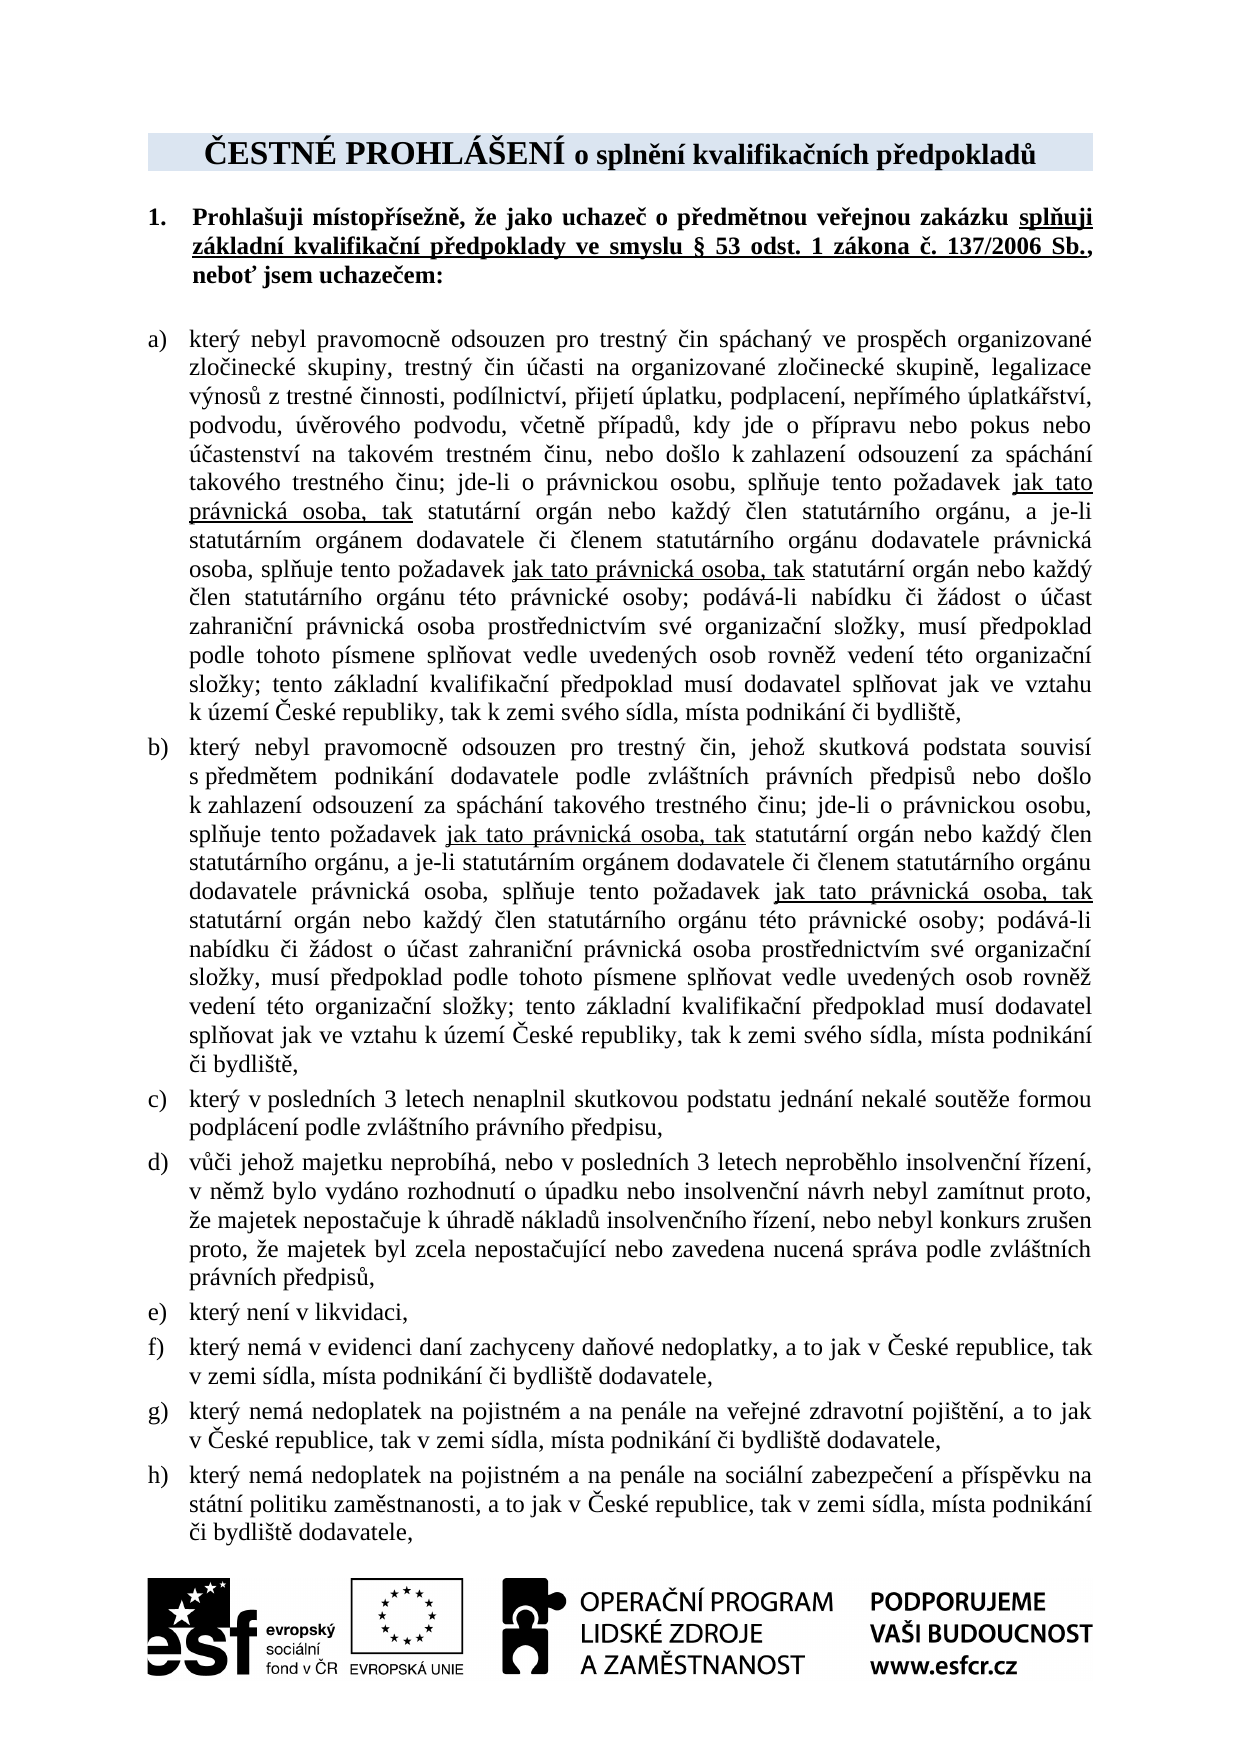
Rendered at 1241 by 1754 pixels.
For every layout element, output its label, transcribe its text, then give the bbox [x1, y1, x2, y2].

text který nemá v evidenci daní zachyceny daňové nedoplatky, a to jak v České republice, tak v zemi sídla, místa podnikání či bydliště dodavatele, [148, 1332, 1093, 1390]
text vůči jehož majetku neprobíhá, nebo v posledních 3 letech neproběhlo insolvenční řízení, v němž bylo vydáno rozhodnutí o úpadku nebo insolvenční návrh nebyl zamítnut proto, že majetek nepostačuje k úhradě nákladů insolvenčního řízení, nebo nebyl konkurs zrušen proto, že majetek byl zcela nepostačující nebo zavedena nucená správa podle zvláštních právních předpisů, [148, 1147, 1093, 1291]
text který nebyl pravomocně odsouzen pro trestný čin, jehož skutková podstata souvisí s předmětem podnikání dodavatele podle zvláštních právních předpisů nebo došlo k zahlazení odsouzení za spáchání takového trestného činu; jde-li o právnickou osobu, splňuje tento požadavek jak tato právnická osoba, tak statutární orgán nebo každý člen statutárního orgánu, a je-li statutárním orgánem dodavatele či členem statutárního orgánu dodavatele právnická osoba, splňuje tento požadavek jak tato právnická osoba, tak statutární orgán nebo každý člen statutárního orgánu této právnické osoby; podává-li nabídku či žádost o účast zahraniční právnická osoba prostřednictvím své organizační složky, musí předpoklad podle tohoto písmene splňovat vedle uvedených osob rovněž vedení této organizační složky; tento základní kvalifikační předpoklad musí dodavatel splňovat jak ve vztahu k území České republiky, tak k zemi svého sídla, místa podnikání či bydliště, [148, 732, 1093, 1077]
text který v posledních 3 letech nenaplnil skutkovou podstatu jednání nekalé soutěže formou podplácení podle zvláštního právního předpisu, [148, 1084, 1093, 1141]
text který není v likvidaci, [148, 1297, 1093, 1326]
subtitle Čestné prohlášení o splnění kvalifikačních předpokladů [148, 133, 1093, 171]
text který nemá nedoplatek na pojistném a na penále na sociální zabezpečení a příspěvku na státní politiku zaměstnanosti, a to jak v České republice, tak v zemi sídla, místa podnikání či bydliště dodavatele, [148, 1460, 1093, 1546]
text který nemá nedoplatek na pojistném a na penále na veřejné zdravotní pojištění, a to jak v České republice, tak v zemi sídla, místa podnikání či bydliště dodavatele, [148, 1396, 1093, 1454]
list který nebyl pravomocně odsouzen pro trestný čin spáchaný ve prospěch organizované zločinecké skupiny, trestný čin účasti na organizované zločinecké skupině, legalizace výnosů z trestné činnosti, podílnictví, přijetí úplatku, podplacení, nepřímého úplatkářství, podvodu, úvěrového podvodu, včetně případů, kdy jde o přípravu nebo pokus nebo účastenství na takovém trestném činu, nebo došlo k zahlazení odsouzení za spáchání takového trestného činu; jde-li o právnickou osobu, splňuje tento požadavek jak tato právnická osoba, tak statutární orgán nebo každý člen statutárního orgánu, a je-li statutárním orgánem dodavatele či členem statutárního orgánu dodavatele právnická osoba, splňuje tento požadavek jak tato právnická osoba, tak statutární orgán nebo každý člen statutárního orgánu této právnické osoby; podává-li nabídku či žádost o účast zahraniční právnická osoba prostřednictvím své organizační složky, musí předpoklad podle tohoto písmene splňovat vedle uvedených osob rovněž vedení této organizační složky; tento základní kvalifikační předpoklad musí dodavatel splňovat jak ve vztahu k území České republiky, tak k zemi svého sídla, místa podnikání či bydliště, [148, 324, 1093, 726]
list Prohlašuji místopřísežně, že jako uchazeč o předmětnou veřejnou zakázku splňuji základní kvalifikační předpoklady ve smyslu § 53 odst. 1 zákona č. 137/2006 Sb., neboť jsem uchazečem: [148, 202, 1093, 289]
picture [147, 1578, 1093, 1681]
